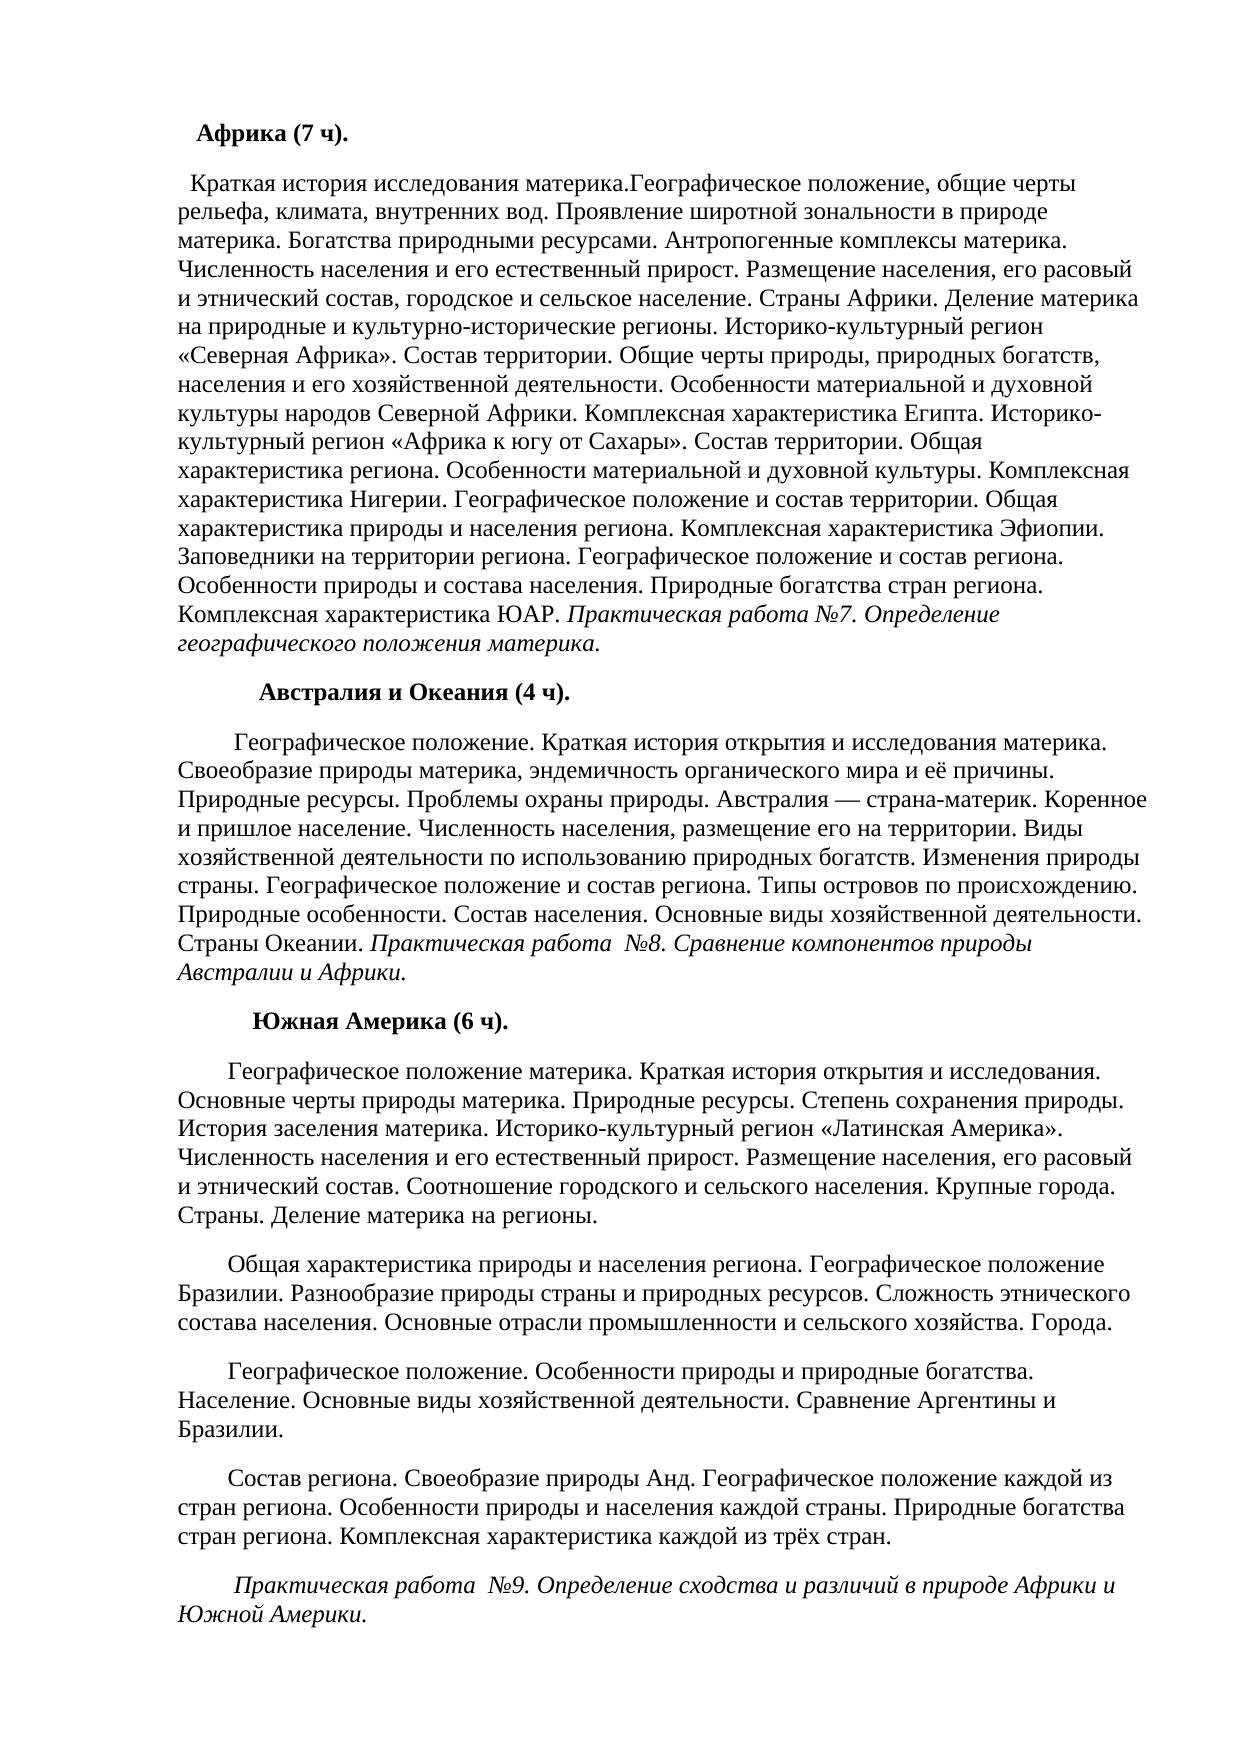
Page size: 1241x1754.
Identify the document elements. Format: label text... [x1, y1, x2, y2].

text Географическое положение. Особенности природы и природные богатства. Население. Основные виды хозяйственной деятельности. Сравнение Аргентины и Бразилии. [177, 1356, 1152, 1443]
text Австралия и Океания (4 ч). [177, 677, 1152, 706]
text Практическая работа №9. Определение сходства и различий в природе Африки и Южной Америки. [177, 1571, 1152, 1628]
text Географическое положение материка. Краткая история открытия и исследования. Основные черты природы материка. Природные ресурсы. Степень сохранения природы. История заселения материка. Историко-культурный регион «Латинская Америка». Численность населения и его естественный прирост. Размещение населения, его расовый и этнический состав. Соотношение городского и сельского населения. Крупные города. Страны. Деление материка на регионы. [177, 1056, 1152, 1228]
text Географическое положение. Краткая история открытия и исследования материка. Своеобразие природы материка, эндемичность органического мира и её причины. Природные ресурсы. Проблемы охраны природы. Австралия — страна-материк. Коренное и пришлое население. Численность населения, размещение его на территории. Виды хозяйственной деятельности по использованию природных богатств. Изменения природы страны. Географическое положение и состав региона. Типы островов по происхождению. Природные особенности. Состав населения. Основные виды хозяйственной деятельности. Страны Океании. Практическая работа №8. Сравнение компонентов природы Австралии и Африки. [177, 727, 1152, 986]
text Африка (7 ч). [177, 118, 1152, 147]
text Южная Америка (6 ч). [177, 1006, 1152, 1035]
text Краткая история исследования материка.Географическое положение, общие черты рельефа, климата, внутренних вод. Проявление широтной зональности в природе материка. Богатства природными ресурсами. Антропогенные комплексы материка. Численность населения и его естественный прирост. Размещение населения, его расовый и этнический состав, городское и сельское население. Страны Африки. Деление материка на природные и культурно-исторические регионы. Историко-культурный регион «Северная Африка». Состав территории. Общие черты природы, природных богатств, населения и его хозяйственной деятельности. Особенности материальной и духовной культуры народов Северной Африки. Комплексная характеристика Египта. Историко-культурный регион «Африка к югу от Сахары». Состав территории. Общая характеристика региона. Особенности материальной и духовной культуры. Комплексная характеристика Нигерии. Географическое положение и состав территории. Общая характеристика природы и населения региона. Комплексная характеристика Эфиопии. Заповедники на территории региона. Географическое положение и состав региона. Особенности природы и состава населения. Природные богатства стран региона. Комплексная характеристика ЮАР. Практическая работа №7. Определение географического положения материка. [177, 168, 1152, 656]
text Общая характеристика природы и населения региона. Географическое положение Бразилии. Разнообразие природы страны и природных ресурсов. Сложность этнического состава населения. Основные отрасли промышленности и сельского хозяйства. Города. [177, 1249, 1152, 1336]
text Состав региона. Своеобразие природы Анд. Географическое положение каждой из стран региона. Особенности природы и населения каждой страны. Природные богатства стран региона. Комплексная характеристика каждой из трёх стран. [177, 1463, 1152, 1550]
